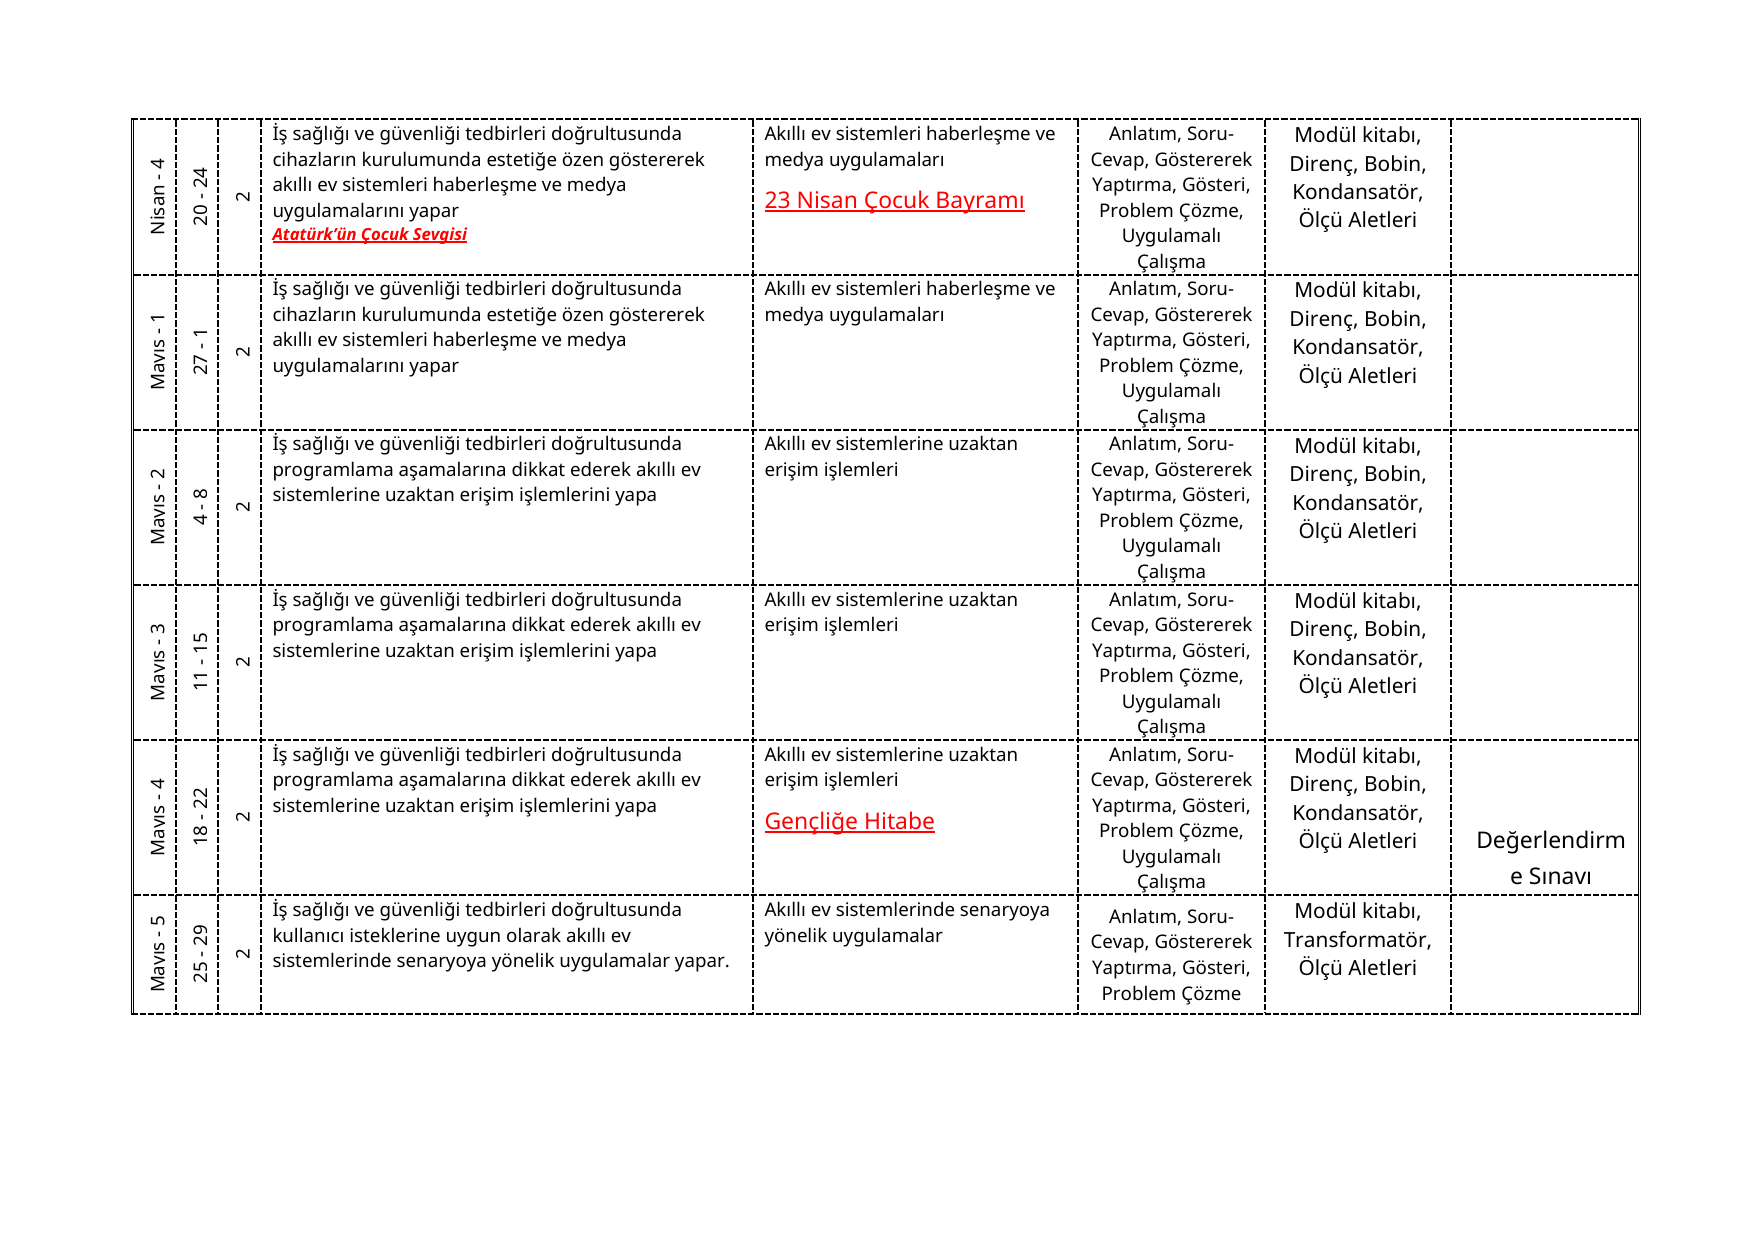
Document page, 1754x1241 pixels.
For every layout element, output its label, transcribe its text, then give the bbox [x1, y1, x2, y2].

table_cell Anlatım, Soru-Cevap, Göstererek Yaptırma, Gösteri, Problem Çözme [1078, 894, 1264, 1012]
table_cell 2 [218, 429, 261, 584]
table_cell 2 [218, 894, 261, 1012]
table_cell İş sağlığı ve güvenliği tedbirleri doğrultusunda programlama aşamalarına dikkat ederek akıllı ev sistemlerine uzaktan erişim işlemlerini yapa [261, 429, 753, 584]
table_cell Anlatım, Soru-Cevap, Göstererek Yaptırma, Gösteri, Problem Çözme, Uygulamalı Çalışma [1078, 429, 1264, 584]
table_cell [1451, 584, 1638, 739]
table_cell Anlatım, Soru-Cevap, Göstererek Yaptırma, Gösteri, Problem Çözme, Uygulamalı Çalışma [1078, 739, 1264, 894]
table_cell [1451, 274, 1638, 429]
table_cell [1265, 894, 1451, 1012]
table_cell [1451, 894, 1638, 1012]
table_cell [1451, 118, 1638, 273]
table_cell 4 - 8 [176, 429, 218, 584]
table_cell Mayıs - 4 [134, 739, 176, 894]
table_cell Modül kitabı, Direnç, Bobin, Kondansatör, Ölçü Aletleri [1265, 739, 1451, 894]
table_cell 2 [218, 118, 261, 273]
table_cell 2 [218, 739, 261, 894]
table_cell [753, 894, 1078, 1012]
table_cell Akıllı ev sistemlerine uzaktan erişim işlemleri [753, 429, 1078, 584]
table_cell Mayıs - 1 [134, 274, 176, 429]
table_cell [1451, 429, 1638, 584]
table_cell Anlatım, Soru-Cevap, Göstererek Yaptırma, Gösteri, Problem Çözme, Uygulamalı Çalışma [1078, 584, 1264, 739]
table_cell İş sağlığı ve güvenliği tedbirleri doğrultusunda programlama aşamalarına dikkat ederek akıllı ev sistemlerine uzaktan erişim işlemlerini yapa [261, 739, 753, 894]
table_cell 27 - 1 [176, 274, 218, 429]
table_cell Mayıs - 2 [134, 429, 176, 584]
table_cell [1265, 118, 1451, 273]
table_cell Nisan - 4 [134, 118, 176, 273]
table_cell İş sağlığı ve güvenliği tedbirleri doğrultusunda cihazların kurulumunda estetiğe özen göstererek akıllı ev sistemleri haberleşme ve medya uygulamalarını yapar Atatürk’ün Çocuk Sevgisi [261, 118, 753, 273]
table_cell 25 - 29 [176, 894, 218, 1012]
table_cell Akıllı ev sistemleri haberleşme ve medya uygulamaları [753, 274, 1078, 429]
table_cell Akıllı ev sistemlerine uzaktan erişim işlemleri [753, 584, 1078, 739]
table_cell İş sağlığı ve güvenliği tedbirleri doğrultusunda programlama aşamalarına dikkat ederek akıllı ev sistemlerine uzaktan erişim işlemlerini yapa [261, 584, 753, 739]
table_cell 2 [218, 274, 261, 429]
table_cell Akıllı ev sistemlerine uzaktan erişim işlemleri Gençliğe Hitabe [753, 739, 1078, 894]
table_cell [1078, 118, 1264, 273]
table_cell Değerlendirme Sınavı [1451, 739, 1638, 894]
table_cell İş sağlığı ve güvenliği tedbirleri doğrultusunda kullanıcı isteklerine uygun olarak akıllı ev sistemlerinde senaryoya yönelik uygulamalar yapar. [261, 894, 753, 1012]
table_cell Modül kitabı, Direnç, Bobin, Kondansatör, Ölçü Aletleri [1265, 584, 1451, 739]
table_cell Modül kitabı, Direnç, Bobin, Kondansatör, Ölçü Aletleri [1265, 274, 1451, 429]
table_cell Mayıs - 5 [134, 894, 176, 1012]
table_cell Anlatım, Soru-Cevap, Göstererek Yaptırma, Gösteri, Problem Çözme, Uygulamalı Çalışma [1078, 274, 1264, 429]
table_cell 20 - 24 [176, 118, 218, 273]
table_cell 11 - 15 [176, 584, 218, 739]
table_cell 18 - 22 [176, 739, 218, 894]
table_cell 2 [218, 584, 261, 739]
table_cell Akıllı ev sistemleri haberleşme ve medya uygulamaları 23 Nisan Çocuk Bayramı [753, 118, 1078, 273]
table_cell Modül kitabı, Direnç, Bobin, Kondansatör, Ölçü Aletleri [1265, 429, 1451, 584]
table_cell Mayıs - 3 [134, 584, 176, 739]
